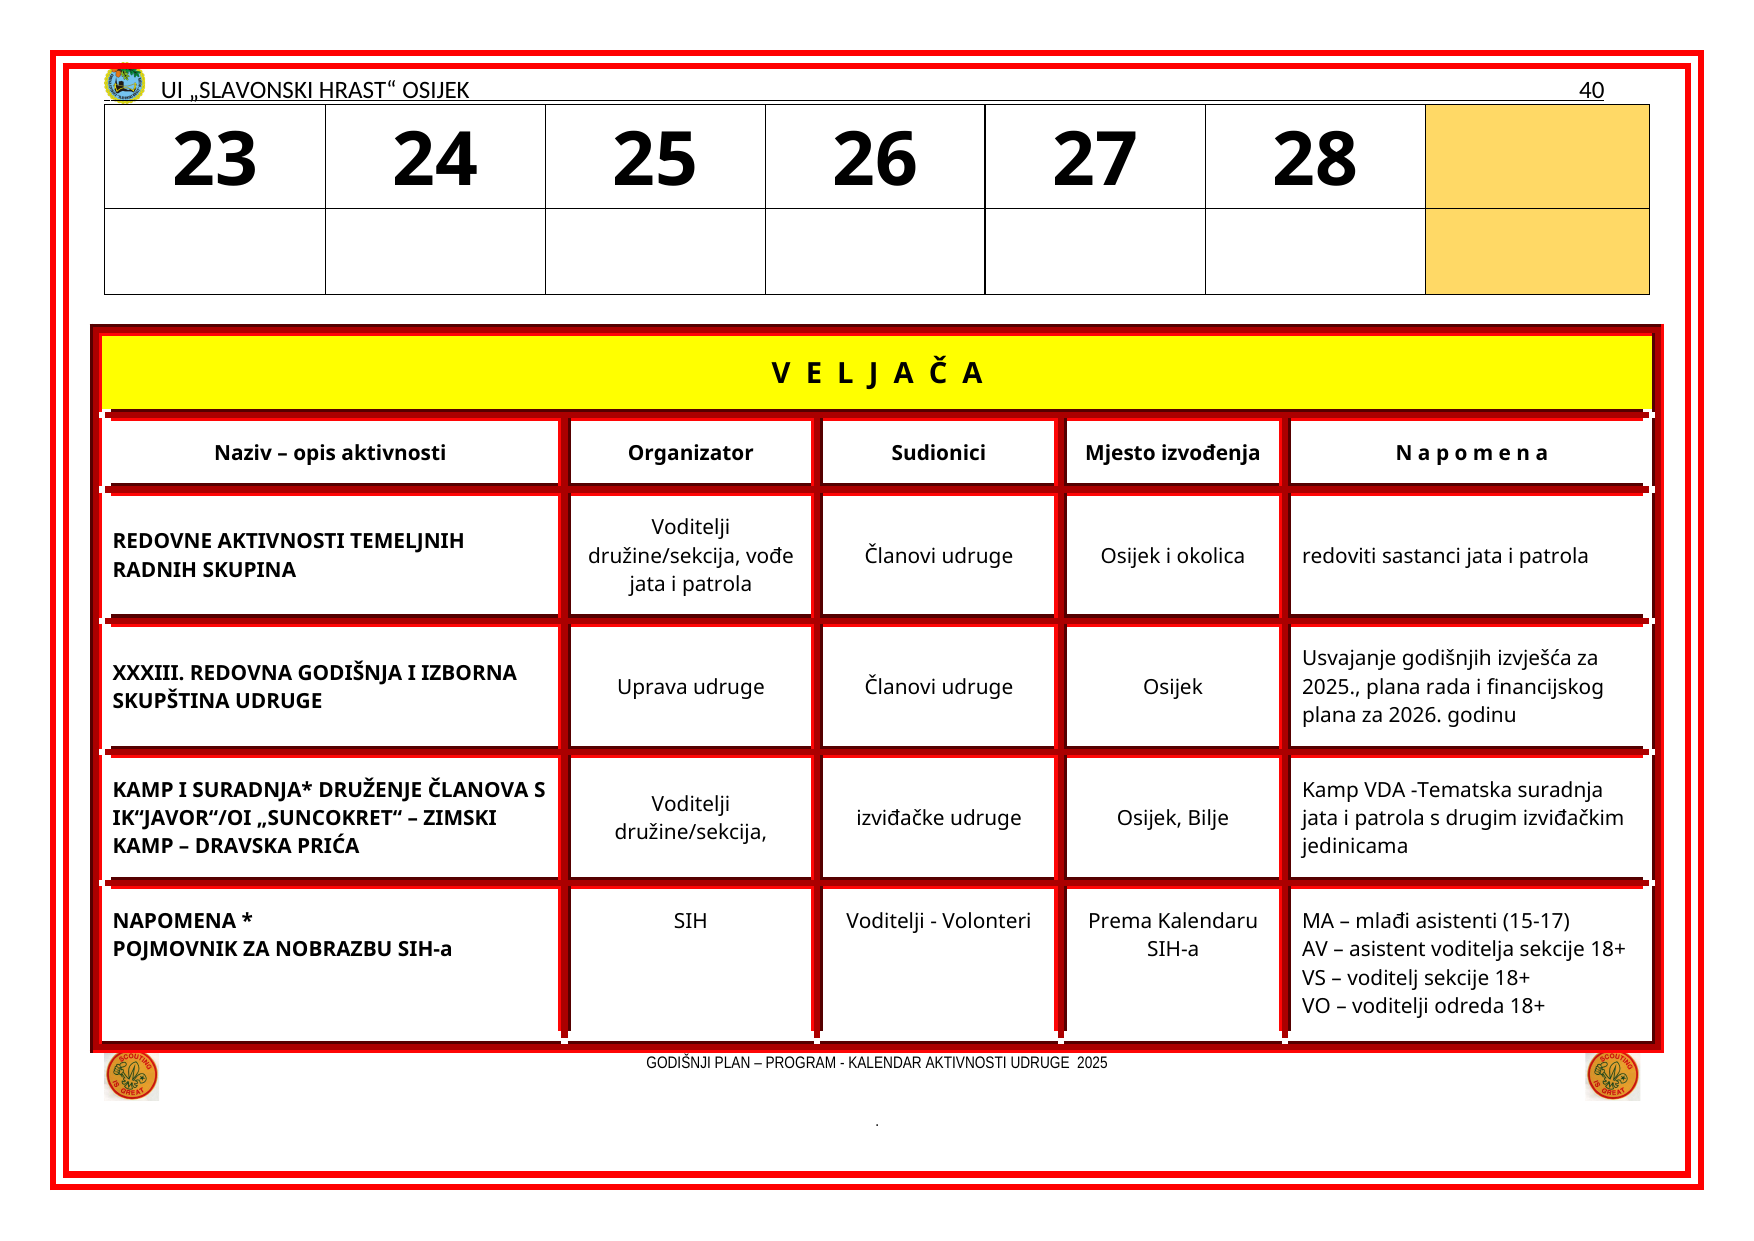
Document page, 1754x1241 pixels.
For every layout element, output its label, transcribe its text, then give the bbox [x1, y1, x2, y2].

table_cell 27 [986, 105, 1205, 208]
picture [104, 1053, 160, 1101]
table_cell KAMP I SURADNJA* DRUŽENJE ČLANOVA S IK“JAVOR“/OI „SUNCOKRET“ – ZIMSKI KAMP – DRAVSKA PRIĆA [99, 746, 558, 877]
table_cell [326, 209, 545, 294]
table_cell Naziv – opis aktivnosti [99, 409, 558, 483]
table_cell Voditelji - Volonteri [817, 889, 1061, 1041]
table_cell N a p o m e n a [1291, 409, 1655, 483]
table_cell Sudionici [823, 421, 1054, 483]
picture [104, 69, 146, 100]
table_cell 28 [1206, 105, 1425, 208]
table_cell Članovi udruge [823, 627, 1054, 746]
table_cell [1426, 105, 1649, 208]
table_cell 23 [105, 105, 325, 208]
table_cell Uprava udruge [571, 627, 811, 746]
table_cell [986, 209, 1205, 294]
picture [1585, 1053, 1641, 1101]
table_cell [1426, 209, 1649, 294]
table_cell Osijek, Bilje [1067, 758, 1279, 877]
table_cell Osijek i okolica [1067, 496, 1279, 614]
table_cell Voditelji družine/sekcija, [571, 758, 811, 877]
table_cell 25 [546, 105, 765, 208]
table_cell Usvajanje godišnjih izvješća za 2025., plana rada i financijskog plana za 2026. godinu [1291, 614, 1655, 746]
table_cell izviđačke udruge [823, 758, 1054, 877]
table_cell Kamp VDA -Tematska suradnja jata i patrola s drugim izviđačkim jedinicama [1291, 746, 1655, 877]
table_cell 26 [766, 105, 984, 208]
table_cell [546, 209, 765, 294]
table_cell Voditelji družine/sekcija, vođe jata i patrola [571, 496, 811, 614]
table_cell NAPOMENA * POJMOVNIK ZA NOBRAZBU SIH-a [99, 877, 564, 1041]
table_cell 24 [326, 105, 545, 208]
table_cell XXXIII. REDOVNA GODIŠNJA I IZBORNA SKUPŠTINA UDRUGE [99, 614, 558, 746]
table_cell Organizator [571, 421, 811, 483]
table_cell REDOVNE AKTIVNOSTI TEMELJNIH RADNIH SKUPINA [99, 483, 558, 614]
table_cell redoviti sastanci jata i patrola [1291, 483, 1655, 614]
table_cell Osijek [1067, 627, 1279, 746]
table_cell Mjesto izvođenja [1067, 421, 1279, 483]
table_cell Prema Kalendaru SIH-a [1061, 889, 1285, 1041]
table_cell [105, 209, 325, 294]
table_cell SIH [565, 889, 817, 1041]
table_cell Članovi udruge [823, 496, 1054, 614]
table_cell [766, 209, 984, 294]
table_header V E L J A Č A [102, 336, 1652, 409]
table_cell [1206, 209, 1425, 294]
